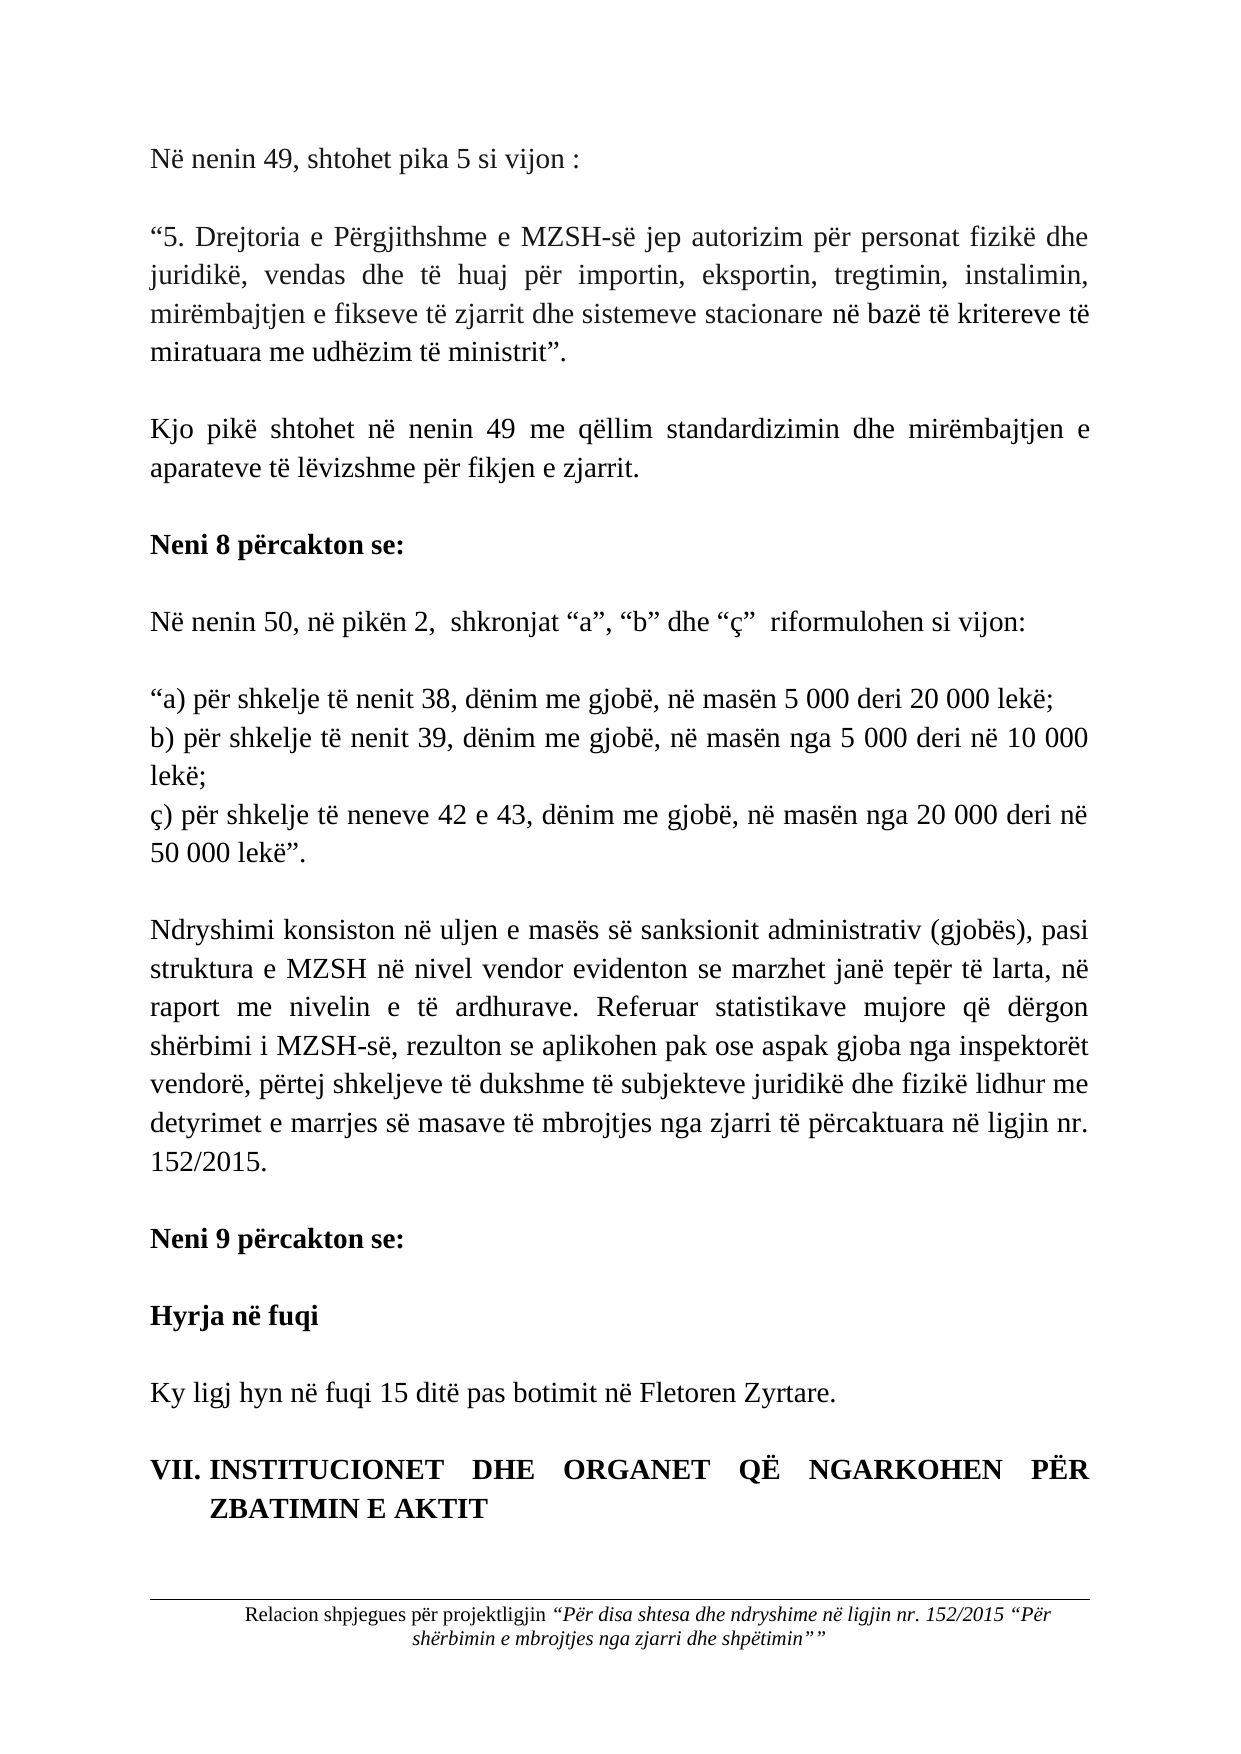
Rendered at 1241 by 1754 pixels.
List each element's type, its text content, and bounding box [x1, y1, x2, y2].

text Në nenin 50, në pikën 2, shkronjat “a”, “b” dhe “ç” riformulohen si vijon: [150, 604, 1090, 638]
text Ky ligj hyn në fuqi 15 ditë pas botimit në Fletoren Zyrtare. [150, 1375, 1090, 1408]
text “a) për shkelje të nenit 38, dënim me gjobë, në masën 5 000 deri 20 000 lekë; [150, 681, 1090, 715]
text Kjo pikë shtohet në nenin 49 me qëllim standardizimin dhe mirëmbajtjen e aparateve të lëvizshme për fikjen e zjarrit. [150, 411, 1090, 483]
list INSTITUCIONET DHE ORGANET QË NGARKOHEN PËR ZBATIMIN E AKTIT [150, 1452, 1090, 1524]
text “5. Drejtoria e Përgjithshme e MZSH-së jep autorizim për personat fizikë dhe juridikë, vendas dhe të huaj për importin, eksportin, tregtimin, instalimin, mirëmbajtjen e fikseve të zjarrit dhe sistemeve stacionare në bazë të kritereve të miratuara me udhëzim të ministrit”. [150, 219, 1090, 368]
text Neni 9 përcakton se: [150, 1221, 1090, 1254]
text ç) për shkelje të neneve 42 e 43, dënim me gjobë, në masën nga 20 000 deri në 50 000 lekë”. [150, 797, 1090, 869]
text Hyrja në fuqi [150, 1298, 1090, 1331]
text Në nenin 49, shtohet pika 5 si vijon : [150, 142, 1090, 175]
text Neni 8 përcakton se: [150, 527, 1090, 561]
text Ndryshimi konsiston në uljen e masës së sanksionit administrativ (gjobës), pasi struktura e MZSH në nivel vendor evidenton se marzhet janë tepër të larta, në raport me nivelin e të ardhurave. Referuar statistikave mujore që dërgon shërbimi i MZSH-së, rezulton se aplikohen pak ose aspak gjoba nga inspektorët vendorë, përtej shkeljeve të dukshme të subjekteve juridikë dhe fizikë lidhur me detyrimet e marrjes së masave të mbrojtjes nga zjarri të përcaktuara në ligjin nr. 152/2015. [150, 912, 1090, 1177]
text b) për shkelje të nenit 39, dënim me gjobë, në masën nga 5 000 deri në 10 000 lekë; [150, 720, 1090, 792]
